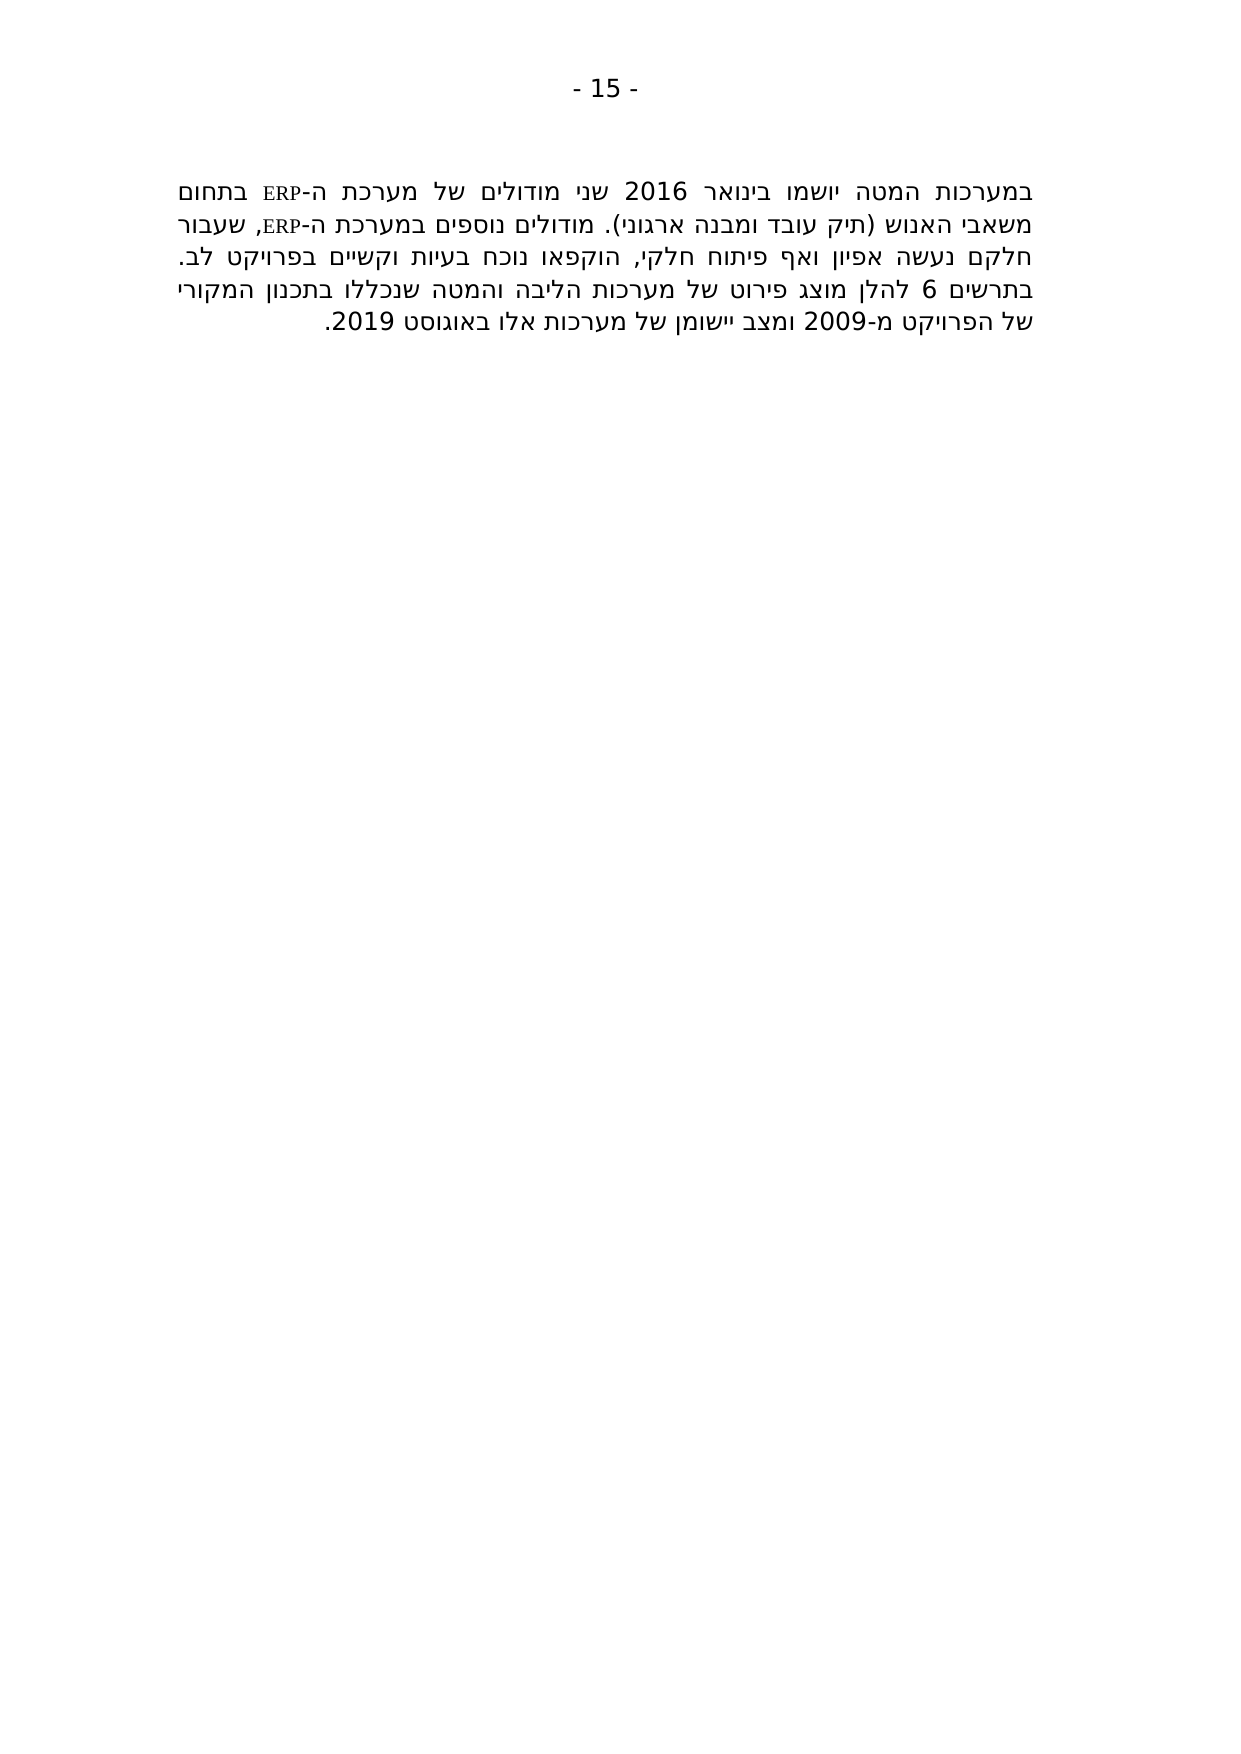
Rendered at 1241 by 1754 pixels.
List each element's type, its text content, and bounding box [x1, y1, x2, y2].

text במערכות המטה יושמו בינואר 2016 שני מודולים של מערכת ה-ERP בתחום משאבי האנוש (תיק עובד ומבנה ארגוני). מודולים נוספים במערכת ה-ERP, שעבור חלקם נעשה אפיון ואף פיתוח חלקי, הוקפאו נוכח בעיות וקשיים בפרויקט לב. בתרשים 6 להלן מוצג פירוט של מערכות הליבה והמטה שנכללו בתכנון המקורי של הפרויקט מ-2009 ומצב יישומן של מערכות אלו באוגוסט 2019. [177, 177, 1033, 337]
